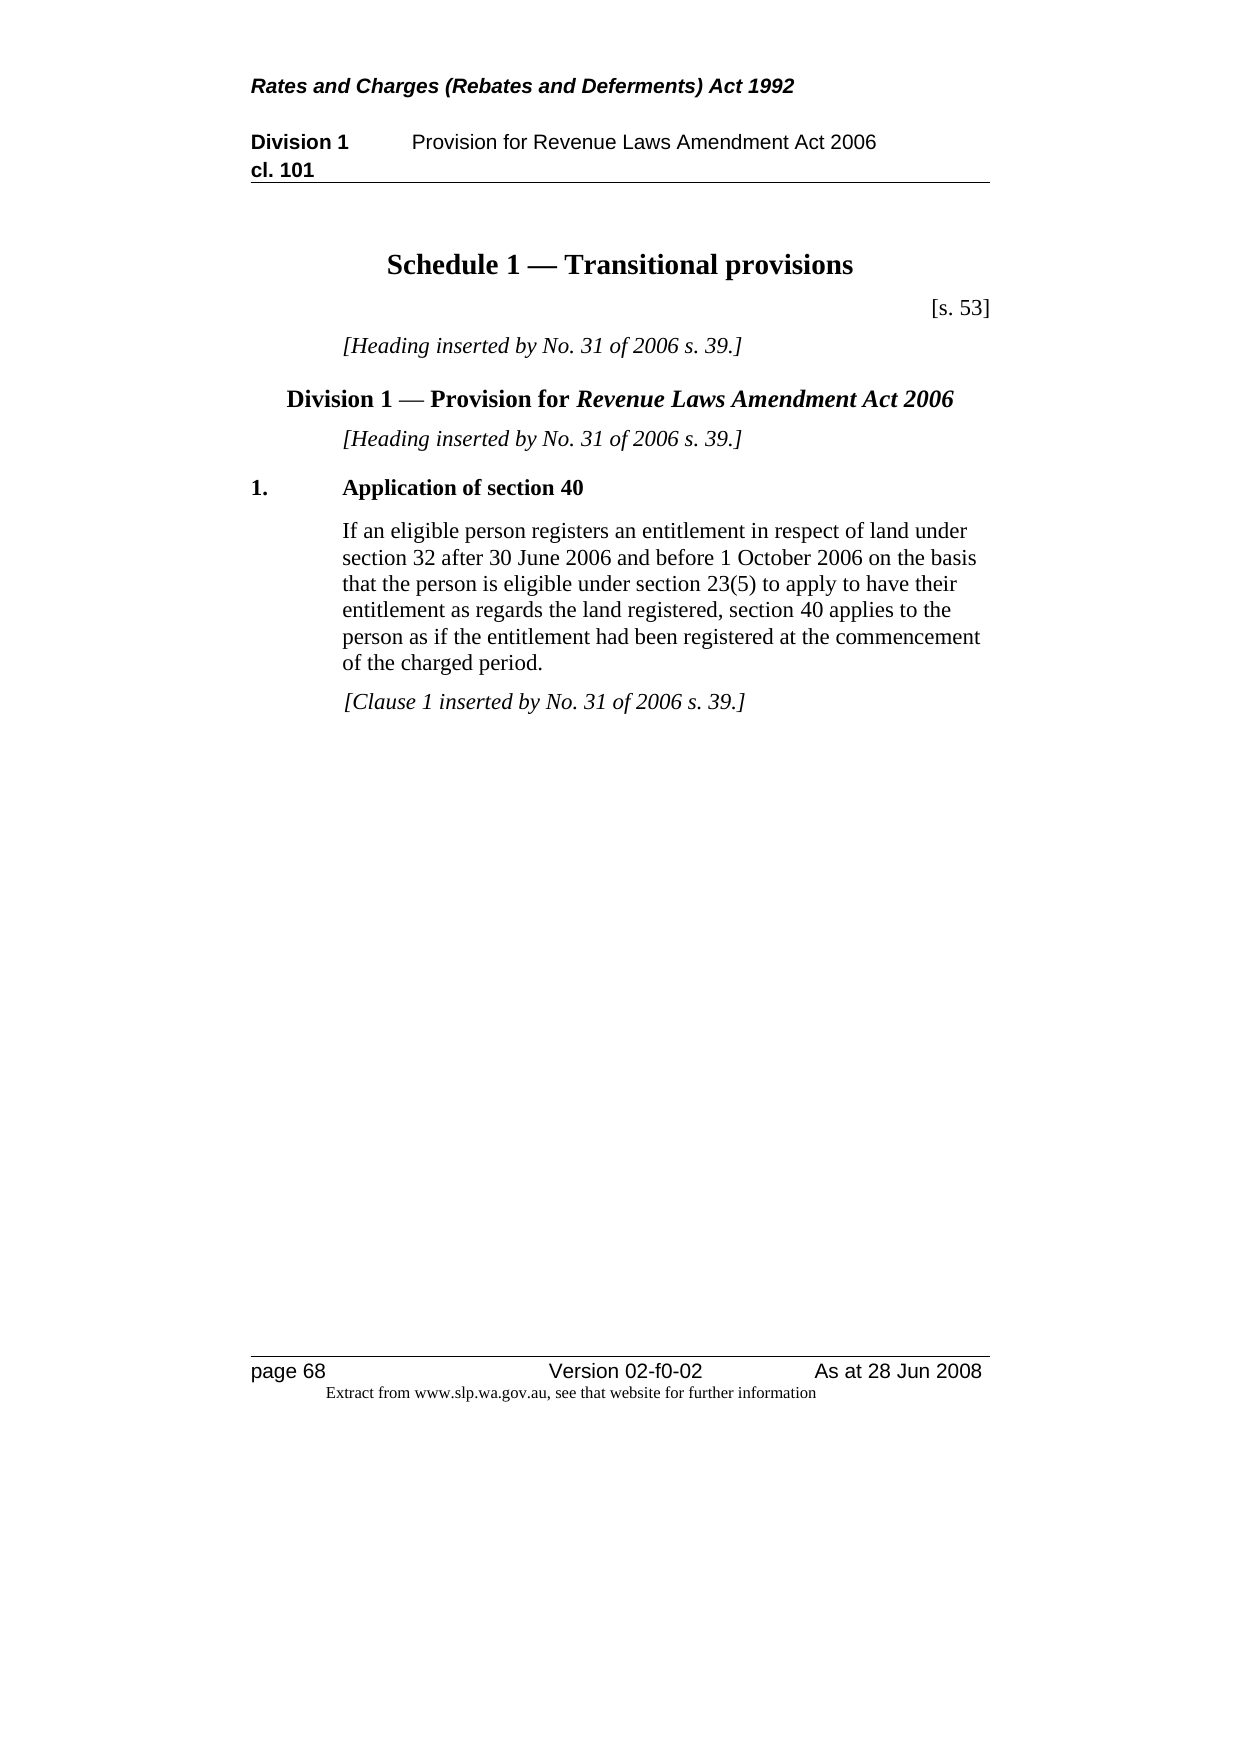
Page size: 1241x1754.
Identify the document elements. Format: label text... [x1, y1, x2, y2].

text [s. 53] [251, 293, 990, 320]
text If an eligible person registers an entitlement in respect of land under section 32 after 30 June 2006 and before 1 October 2006 on the basis that the person is eligible under section 23(5) to apply to have their entitlement as regards the land registered, section 40 applies to the person as if the entitlement had been registered at the commencement of the charged period. [251, 517, 990, 675]
subtitle [Heading inserted by No. 31 of 2006 s. 39.] [251, 332, 990, 359]
subtitle [Heading inserted by No. 31 of 2006 s. 39.] [251, 425, 990, 451]
subtitle Schedule 1 — Transitional provisions [251, 247, 990, 281]
text [Clause 1 inserted by No. 31 of 2006 s. 39.] [251, 688, 990, 714]
subtitle Division 1 — Provision for Revenue Laws Amendment Act 2006 [251, 384, 990, 412]
subtitle 1. Application of section 40 [251, 474, 990, 501]
